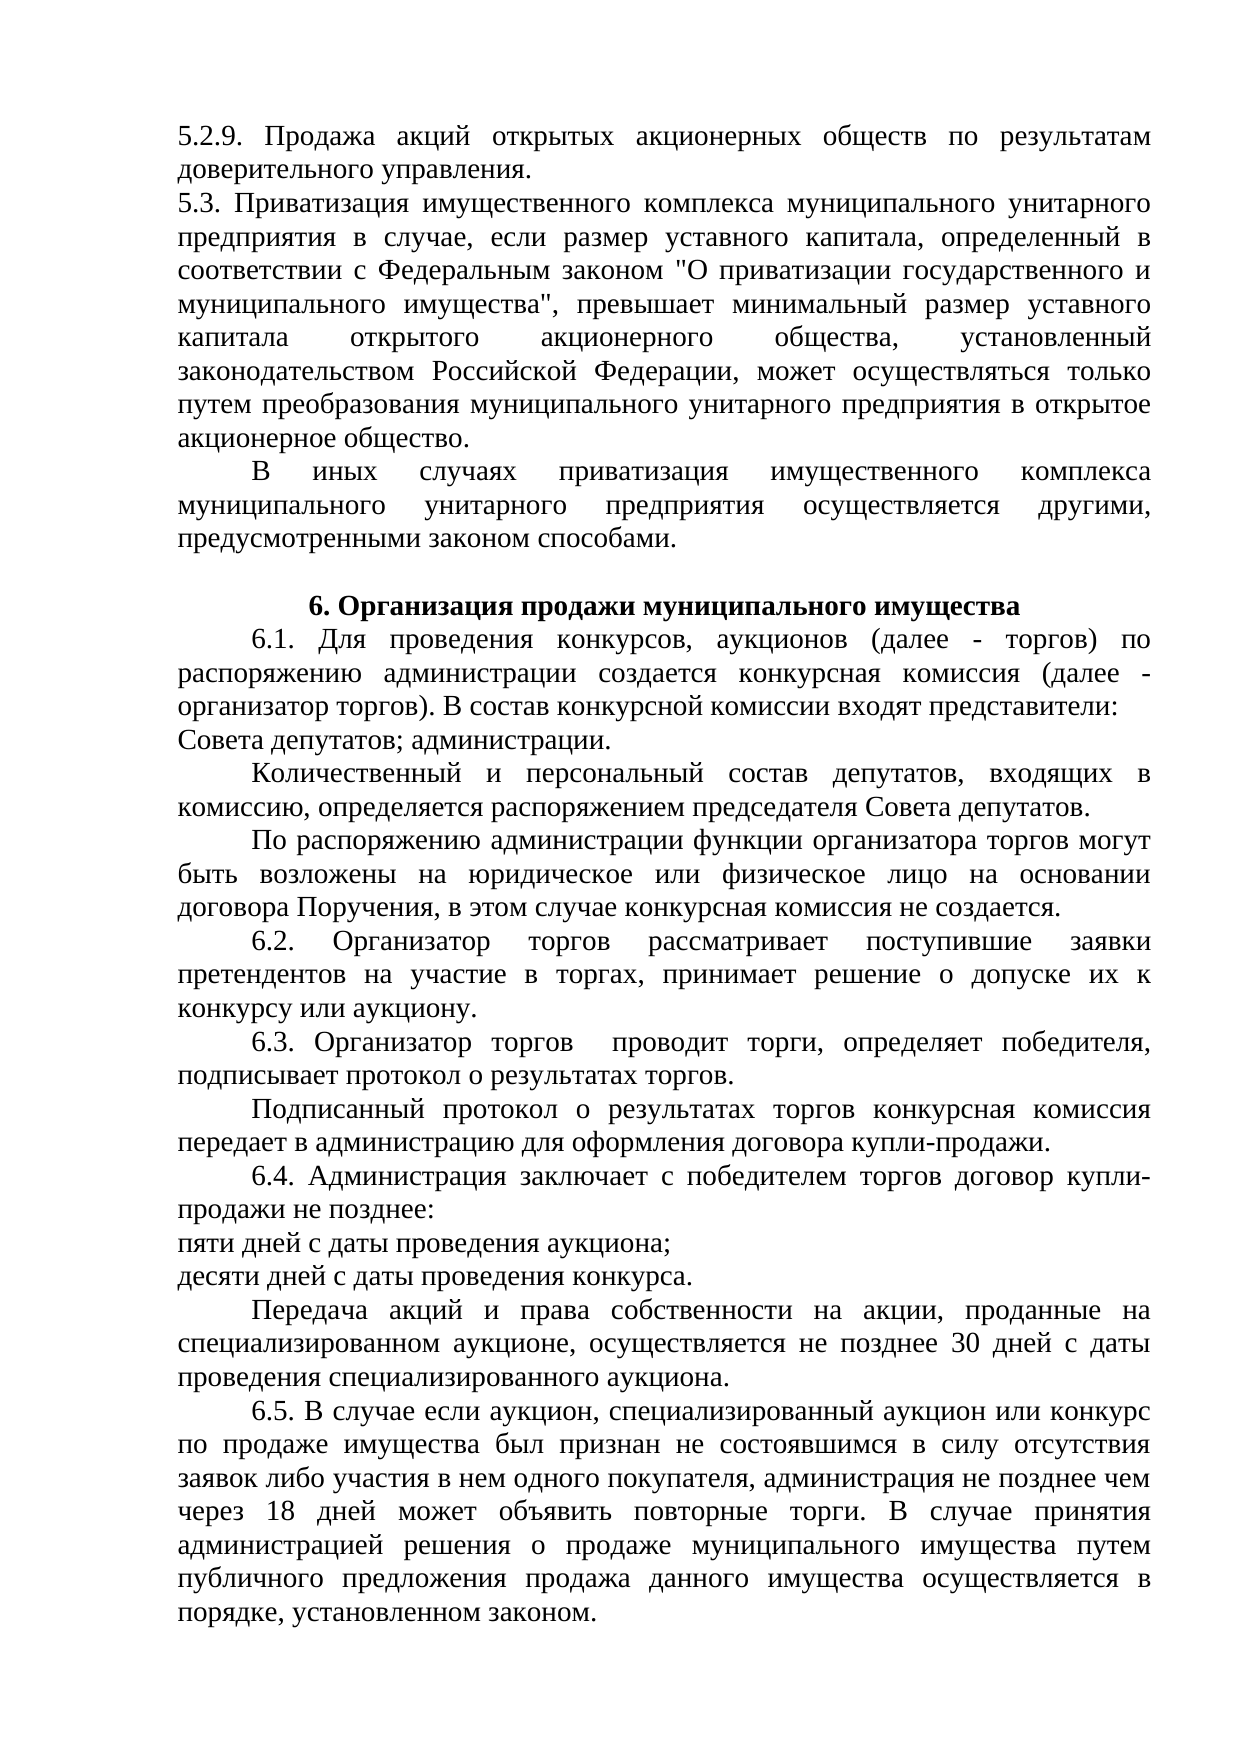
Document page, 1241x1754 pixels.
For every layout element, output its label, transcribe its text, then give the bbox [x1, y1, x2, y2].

text 6. Организация продажи муниципального имущества [177, 588, 1152, 621]
text Количественный и персональный состав депутатов, входящих в комиссию, определяется распоряжением председателя Совета депутатов. [177, 755, 1152, 822]
text 5.2.9. Продажа акций открытых акционерных обществ по результатам доверительного управления. [177, 118, 1152, 185]
text Подписанный протокол о результатах торгов конкурсная комиссия передает в администрацию для оформления договора купли-продажи. [177, 1091, 1152, 1158]
text 6.2. Организатор торгов рассматривает поступившие заявки претендентов на участие в торгах, принимает решение о допуске их к конкурсу или аукциону. [177, 923, 1152, 1024]
text 6.3. Организатор торгов проводит торги, определяет победителя, подписывает протокол о результатах торгов. [177, 1024, 1152, 1091]
text 5.3. Приватизация имущественного комплекса муниципального унитарного предприятия в случае, если размер уставного капитала, определенный в соответствии с Федеральным законом "О приватизации государственного и муниципального имущества", превышает минимальный размер уставного капитала открытого акционерного общества, установленный законодательством Российской Федерации, может осуществляться только путем преобразования муниципального унитарного предприятия в открытое акционерное общество. [177, 185, 1152, 453]
text 6.5. В случае если аукцион, специализированный аукцион или конкурс по продаже имущества был признан не состоявшимся в силу отсутствия заявок либо участия в нем одного покупателя, администрация не позднее чем через 18 дней может объявить повторные торги. В случае принятия администрацией решения о продаже муниципального имущества путем публичного предложения продажа данного имущества осуществляется в порядке, установленном законом. [177, 1393, 1152, 1627]
text десяти дней с даты проведения конкурса. [177, 1258, 1152, 1292]
text 6.4. Администрация заключает с победителем торгов договор купли-продажи не позднее: [177, 1158, 1152, 1225]
text В иных случаях приватизация имущественного комплекса муниципального унитарного предприятия осуществляется другими, предусмотренными законом способами. [177, 453, 1152, 554]
text Совета депутатов; администрации. [177, 722, 1152, 755]
text Передача акций и права собственности на акции, проданные на специализированном аукционе, осуществляется не позднее 30 дней с даты проведения специализированного аукциона. [177, 1292, 1152, 1393]
text 6.1. Для проведения конкурсов, аукционов (далее - торгов) по распоряжению администрации создается конкурсная комиссия (далее -организатор торгов). В состав конкурсной комиссии входят представители: [177, 621, 1152, 722]
text По распоряжению администрации функции организатора торгов могут быть возложены на юридическое или физическое лицо на основании договора Поручения, в этом случае конкурсная комиссия не создается. [177, 822, 1152, 923]
text пяти дней с даты проведения аукциона; [177, 1225, 1152, 1258]
